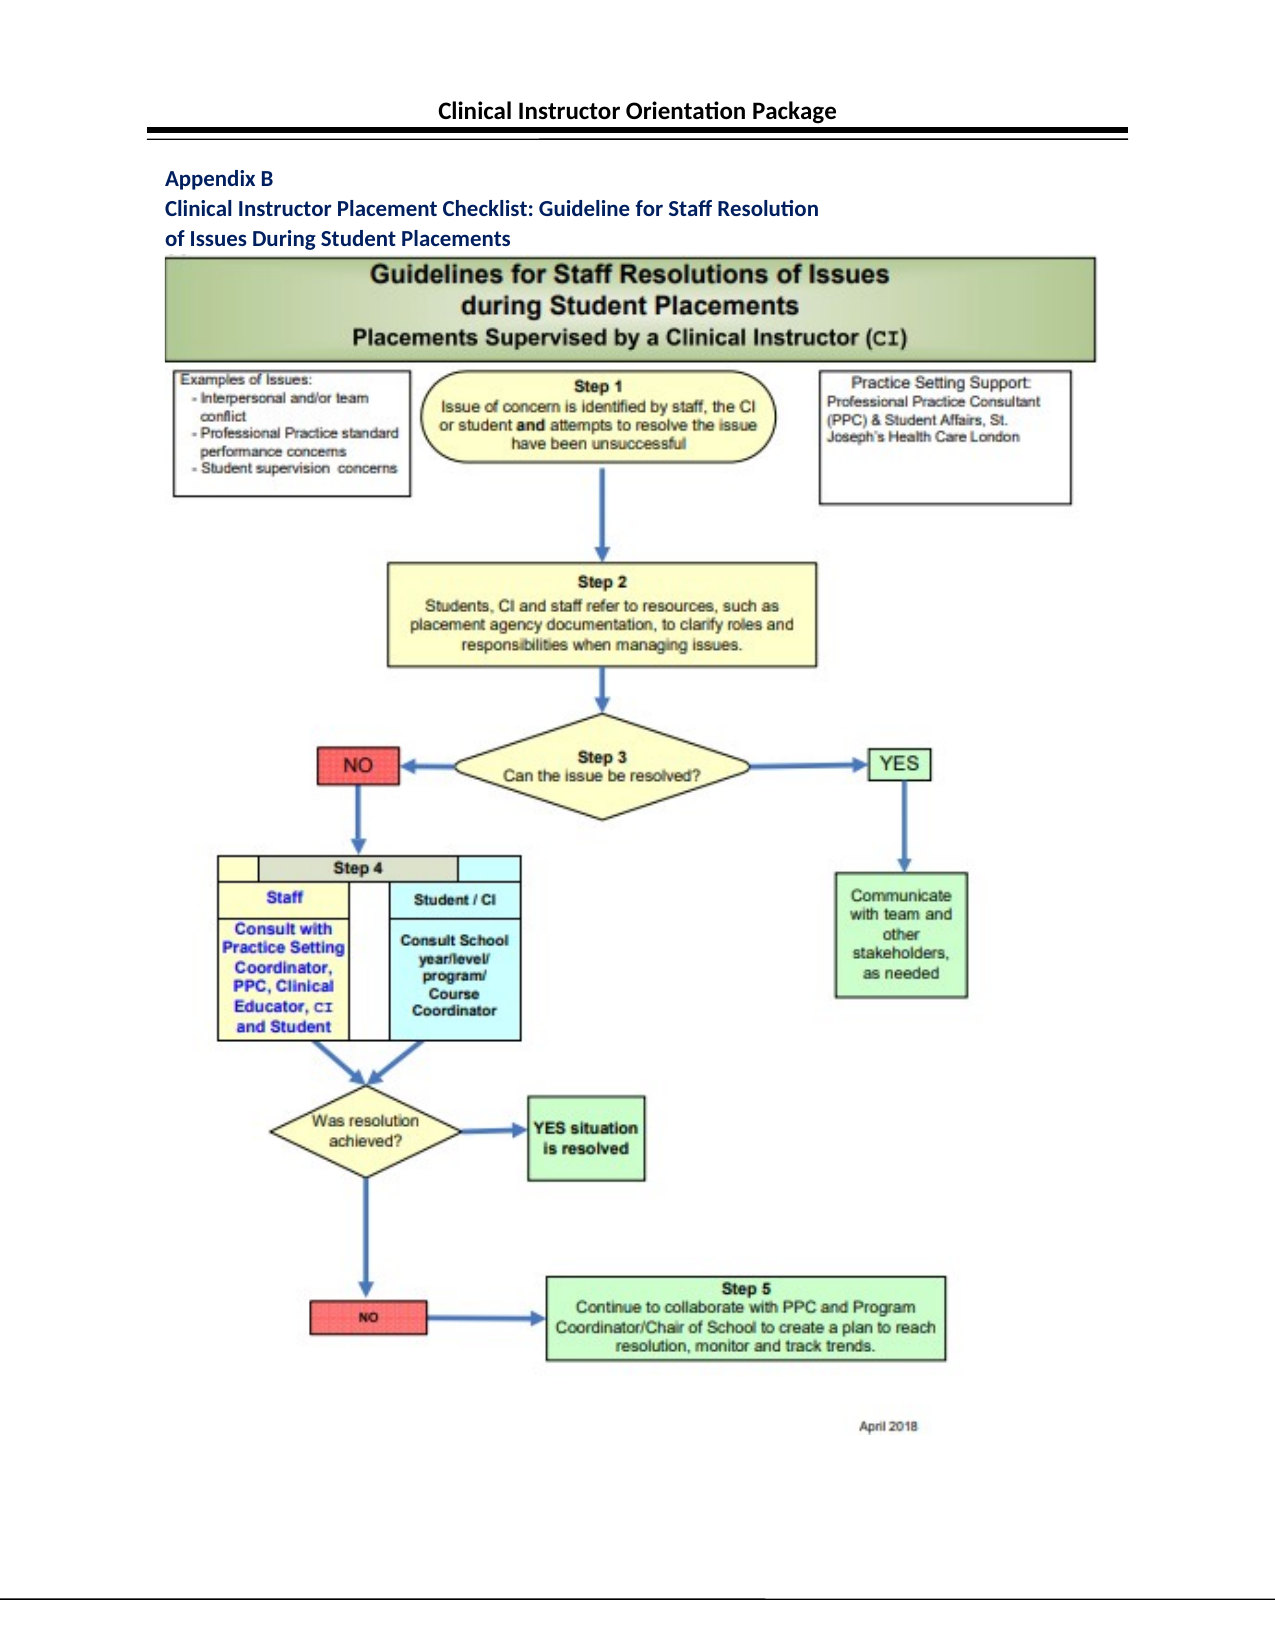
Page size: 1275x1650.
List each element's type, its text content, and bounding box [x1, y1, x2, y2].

picture [164, 254, 1098, 1435]
subtitle Appendix B [165, 164, 1231, 192]
text Clinical Instructor Placement Checklist: Guideline for Staff Resolution of Issues During Student Placements [165, 194, 823, 252]
